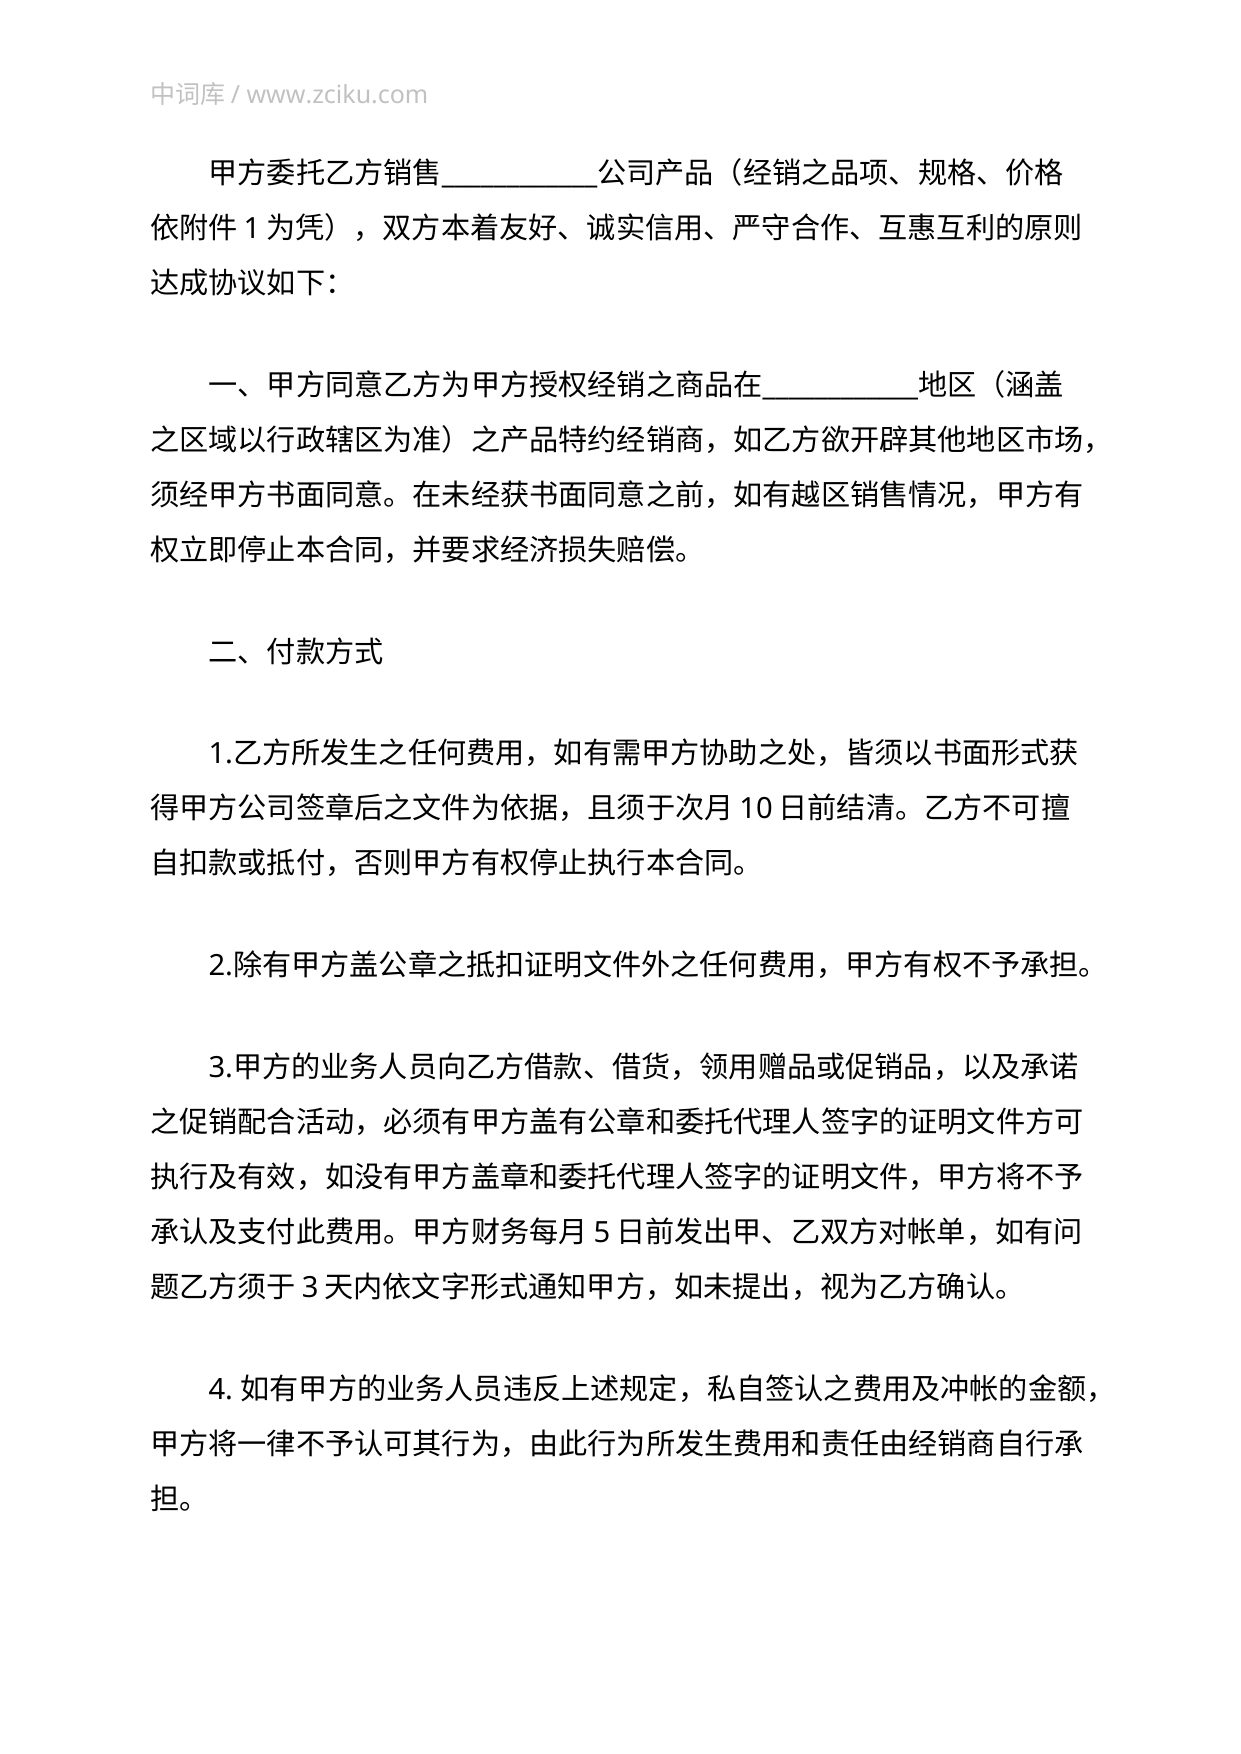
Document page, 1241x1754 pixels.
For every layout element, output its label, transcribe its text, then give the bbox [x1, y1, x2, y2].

text 甲方委托乙方销售____________公司产品（经销之品项、规格、价格依附件1为凭），双方本着友好、诚实信用、严守合作、互惠互利的原则达成协议如下： [150, 150, 1090, 302]
text 一、甲方同意乙方为甲方授权经销之商品在____________地区（涵盖之区域以行政辖区为准）之产品特约经销商，如乙方欲开辟其他地区市场，须经甲方书面同意。在未经获书面同意之前，如有越区销售情况，甲方有权立即停止本合同，并要求经济损失赔偿。 [150, 362, 1090, 569]
text 3.甲方的业务人员向乙方借款、借货，领用赠品或促销品，以及承诺之促销配合活动，必须有甲方盖有公章和委托代理人签字的证明文件方可执行及有效，如没有甲方盖章和委托代理人签字的证明文件，甲方将不予承认及支付此费用。甲方财务每月5日前发出甲、乙双方对帐单，如有问题乙方须于3天内依文字形式通知甲方，如未提出，视为乙方确认。 [150, 1044, 1090, 1306]
text 二、付款方式 [150, 628, 1090, 671]
text 4. 如有甲方的业务人员违反上述规定，私自签认之费用及冲帐的金额，甲方将一律不予认可其行为，由此行为所发生费用和责任由经销商自行承担。 [150, 1366, 1090, 1518]
text 1.乙方所发生之任何费用，如有需甲方协助之处，皆须以书面形式获得甲方公司签章后之文件为依据，且须于次月10日前结清。乙方不可擅自扣款或抵付，否则甲方有权停止执行本合同。 [150, 730, 1090, 882]
text 2.除有甲方盖公章之抵扣证明文件外之任何费用，甲方有权不予承担。 [150, 942, 1090, 984]
